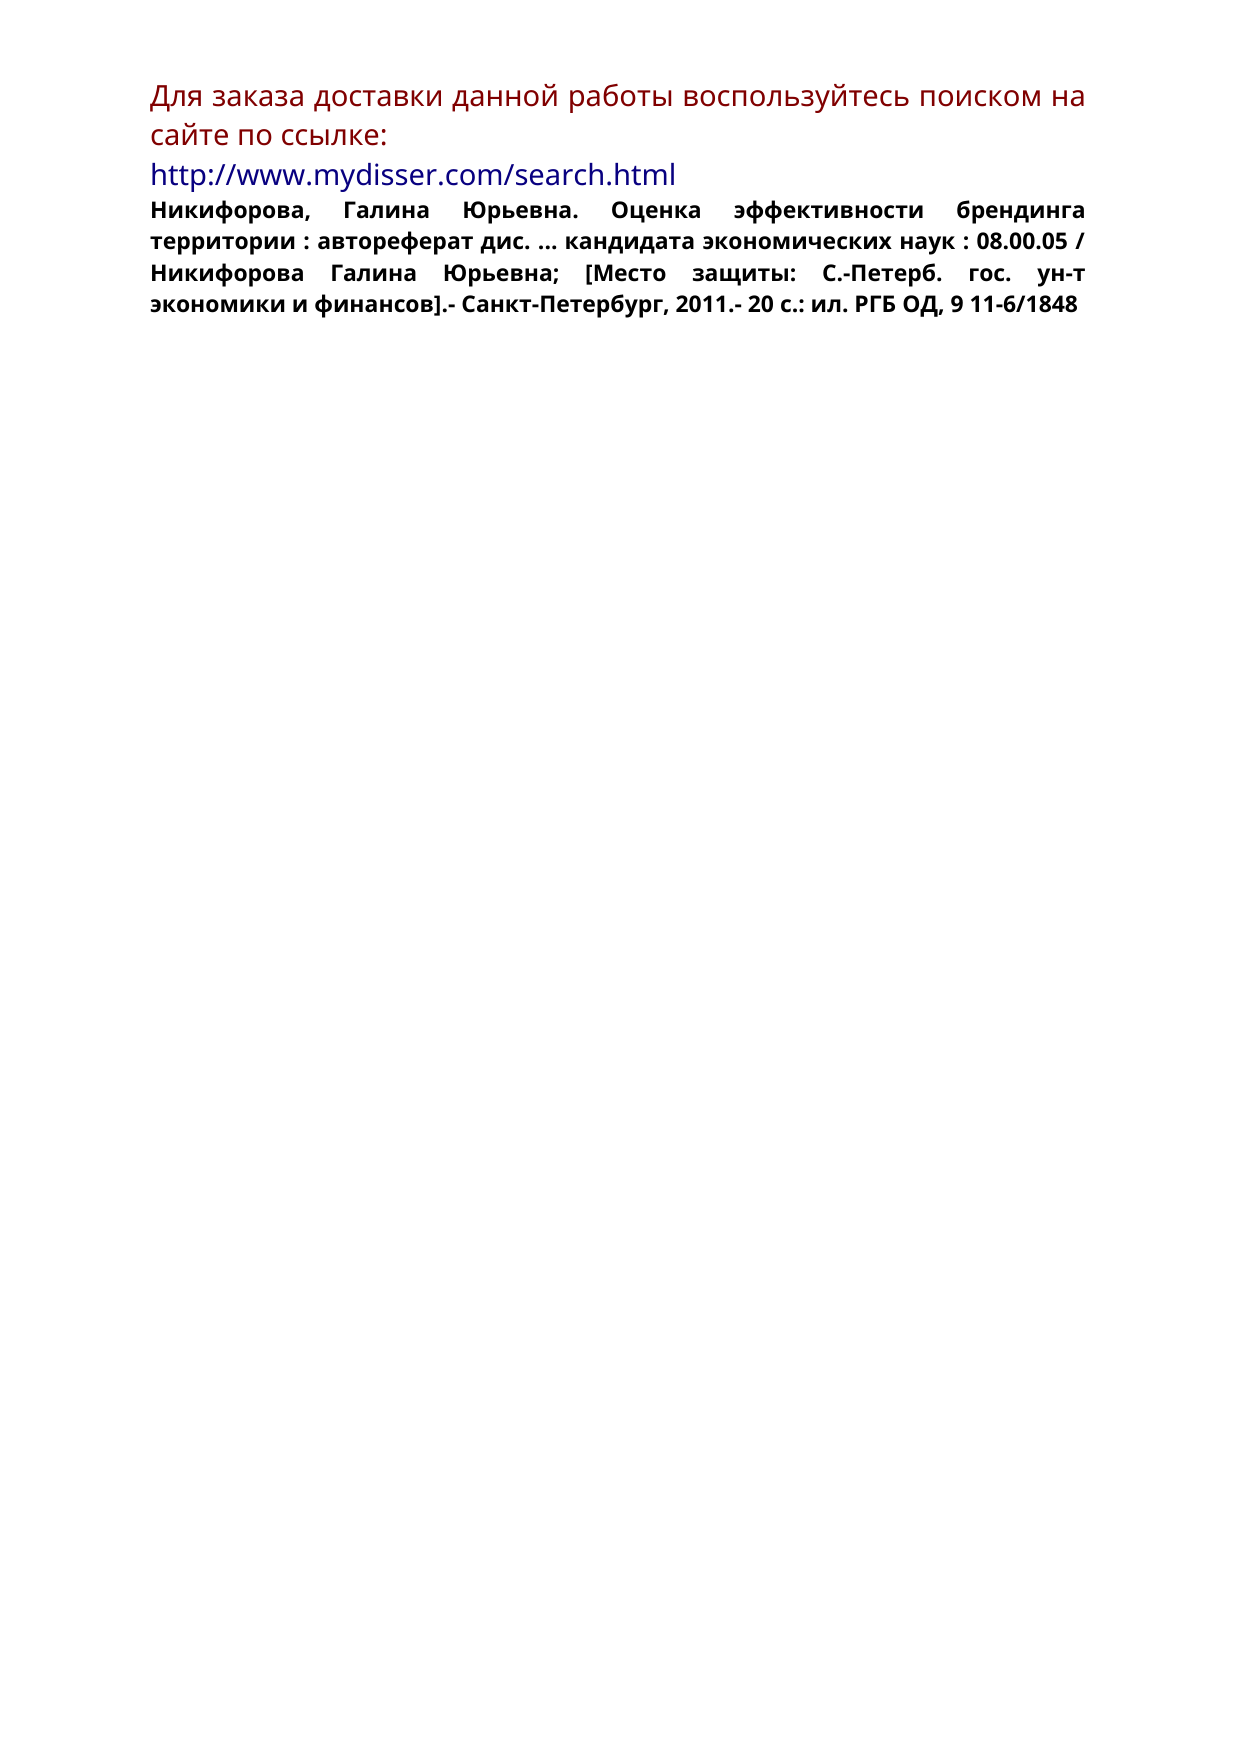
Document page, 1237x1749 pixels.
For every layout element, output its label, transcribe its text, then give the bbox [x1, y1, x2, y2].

text Никифорова, Галина Юрьевна. Оценка эффективности брендинга территории : автореферат дис. ... кандидата экономических наук : 08.00.05 / Никифорова Галина Юрьевна; [Место защиты: С.-Петерб. гос. ун-т экономики и финансов].- Санкт-Петербург, 2011.- 20 с.: ил. РГБ ОД, 9 11-6/1848 [150, 194, 1086, 319]
